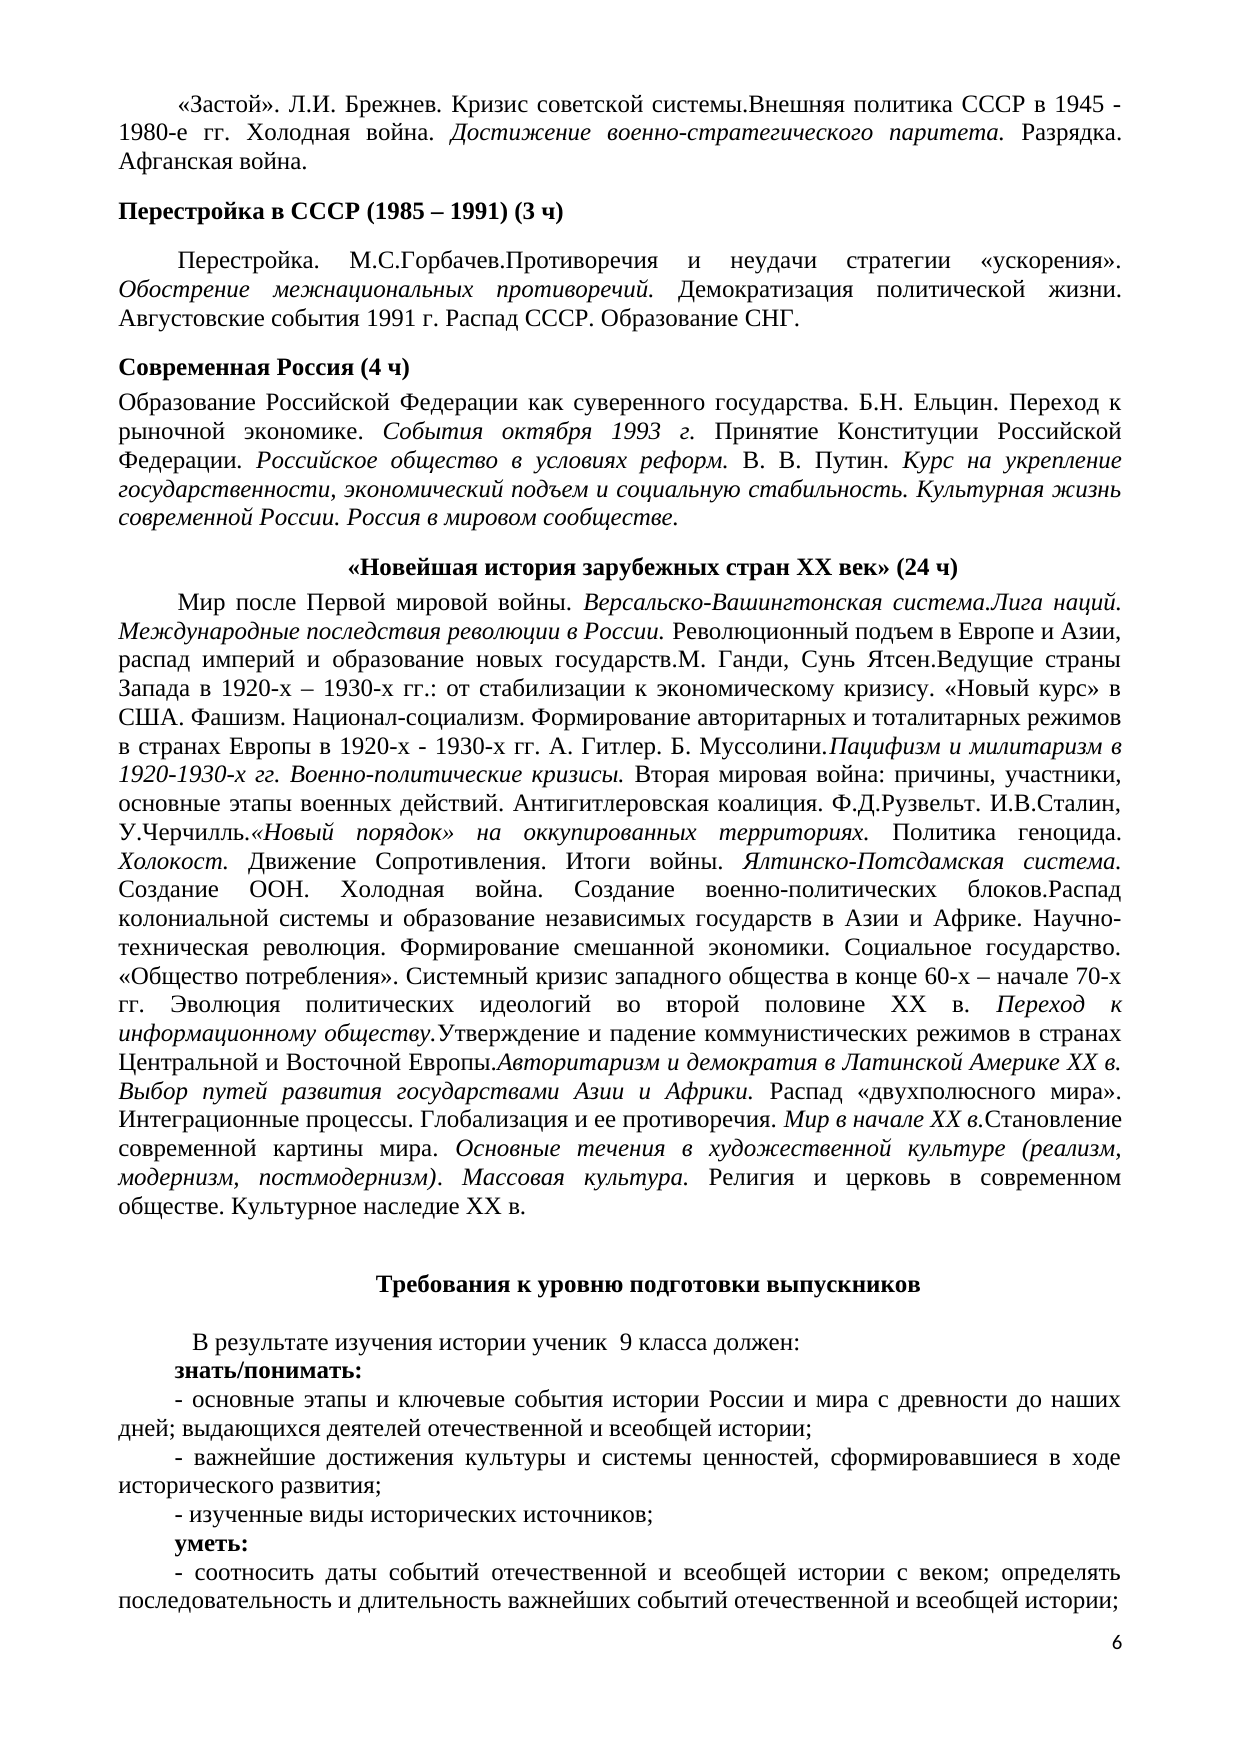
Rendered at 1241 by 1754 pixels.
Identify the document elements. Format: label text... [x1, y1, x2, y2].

text - важнейшие достижения культуры и системы ценностей, сформировавшиеся в ходе исторического развития; [118, 1442, 1122, 1499]
text - изученные виды исторических источников; [118, 1499, 1122, 1528]
text Современная Россия (4 ч) [118, 352, 1122, 381]
text «Застой». Л.И. Брежнев. Кризис советской системы.Внешняя политика СССР в 1945 - 1980-е гг. Холодная война. Достижение военно-стратегического паритета. Разрядка. Афганская война. [118, 89, 1122, 175]
text Перестройка в СССР (1985 – 1991) (3 ч) [118, 196, 1122, 224]
text «Новейшая история зарубежных стран ХХ век» (24 ч) [177, 552, 1122, 581]
text Перестройка. М.С.Горбачев.Противоречия и неудачи стратегии «ускорения». Обострение межнациональных противоречий. Демократизация политической жизни. Августовские события . Распад СССР. Образование СНГ. [118, 245, 1122, 332]
text В результате изучения истории ученик 9 класса должен: [118, 1327, 1122, 1355]
text - основные этапы и ключевые события истории России и мира с древности до наших дней; выдающихся деятелей отечественной и всеобщей истории; [118, 1384, 1122, 1442]
text Мир после Первой мировой войны. Версальско-Вашингтонская система.Лига наций. Международные последствия революции в России. Революционный подъем в Европе и Азии, распад империй и образование новых государств.М. Ганди, Сунь Ятсен.Ведущие страны Запада в 1920-х – 1930-х гг.: от стабилизации к экономическому кризису. «Новый курс» в США. Фашизм. Национал-социализм. Формирование авторитарных и тоталитарных режимов в странах Европы в 1920-х - 1930-х гг. А. Гитлер. Б. Муссолини.Пацифизм и милитаризм в 1920-1930-х гг. Военно-политические кризисы. Вторая мировая война: причины, участники, основные этапы военных действий. Антигитлеровская коалиция. Ф.Д.Рузвельт. И.В.Сталин, У.Черчилль.«Новый порядок» на оккупированных территориях. Политика геноцида. Холокост. Движение Сопротивления. Итоги войны. Ялтинско-Потсдамская система. Создание ООН. Холодная война. Создание военно-политических блоков.Распад колониальной системы и образование независимых государств в Азии и Африке. Научно-техническая революция. Формирование смешанной экономики. Социальное государство. «Общество потребления». Системный кризис западного общества в конце 60-х – начале 70-х гг. Эволюция политических идеологий во второй половине ХХ в. Переход к информационному обществу.Утверждение и падение коммунистических режимов в странах Центральной и Восточной Европы.Авторитаризм и демократия в Латинской Америке XX в. Выбор путей развития государствами Азии и Африки. Распад «двухполюсного мира». Интеграционные процессы. Глобализация и ее противоречия. Мир в начале XX в.Становление современной картины мира. Основные течения в художественной культуре (реализм, модернизм, постмодернизм). Массовая культура. Религия и церковь в современном обществе. Культурное наследие ХХ в. [118, 587, 1122, 1219]
text уметь: [118, 1528, 1122, 1557]
text Образование Российской Федерации как суверенного государства. Б.Н. Ельцин. Переход к рыночной экономике. События октября . Принятие Конституции Российской Федерации. Российское общество в условиях реформ. В. В. Путин. Курс на укрепление государственности, экономический подъем и социальную стабильность. Культурная жизнь современной России. Россия в мировом сообществе. [118, 387, 1122, 531]
text Требования к уровню подготовки выпускников [118, 1269, 1122, 1298]
text - соотносить даты событий отечественной и всеобщей истории с веком; определять последовательность и длительность важнейших событий отечественной и всеобщей истории; [118, 1557, 1122, 1614]
text знать/понимать: [118, 1355, 1122, 1384]
